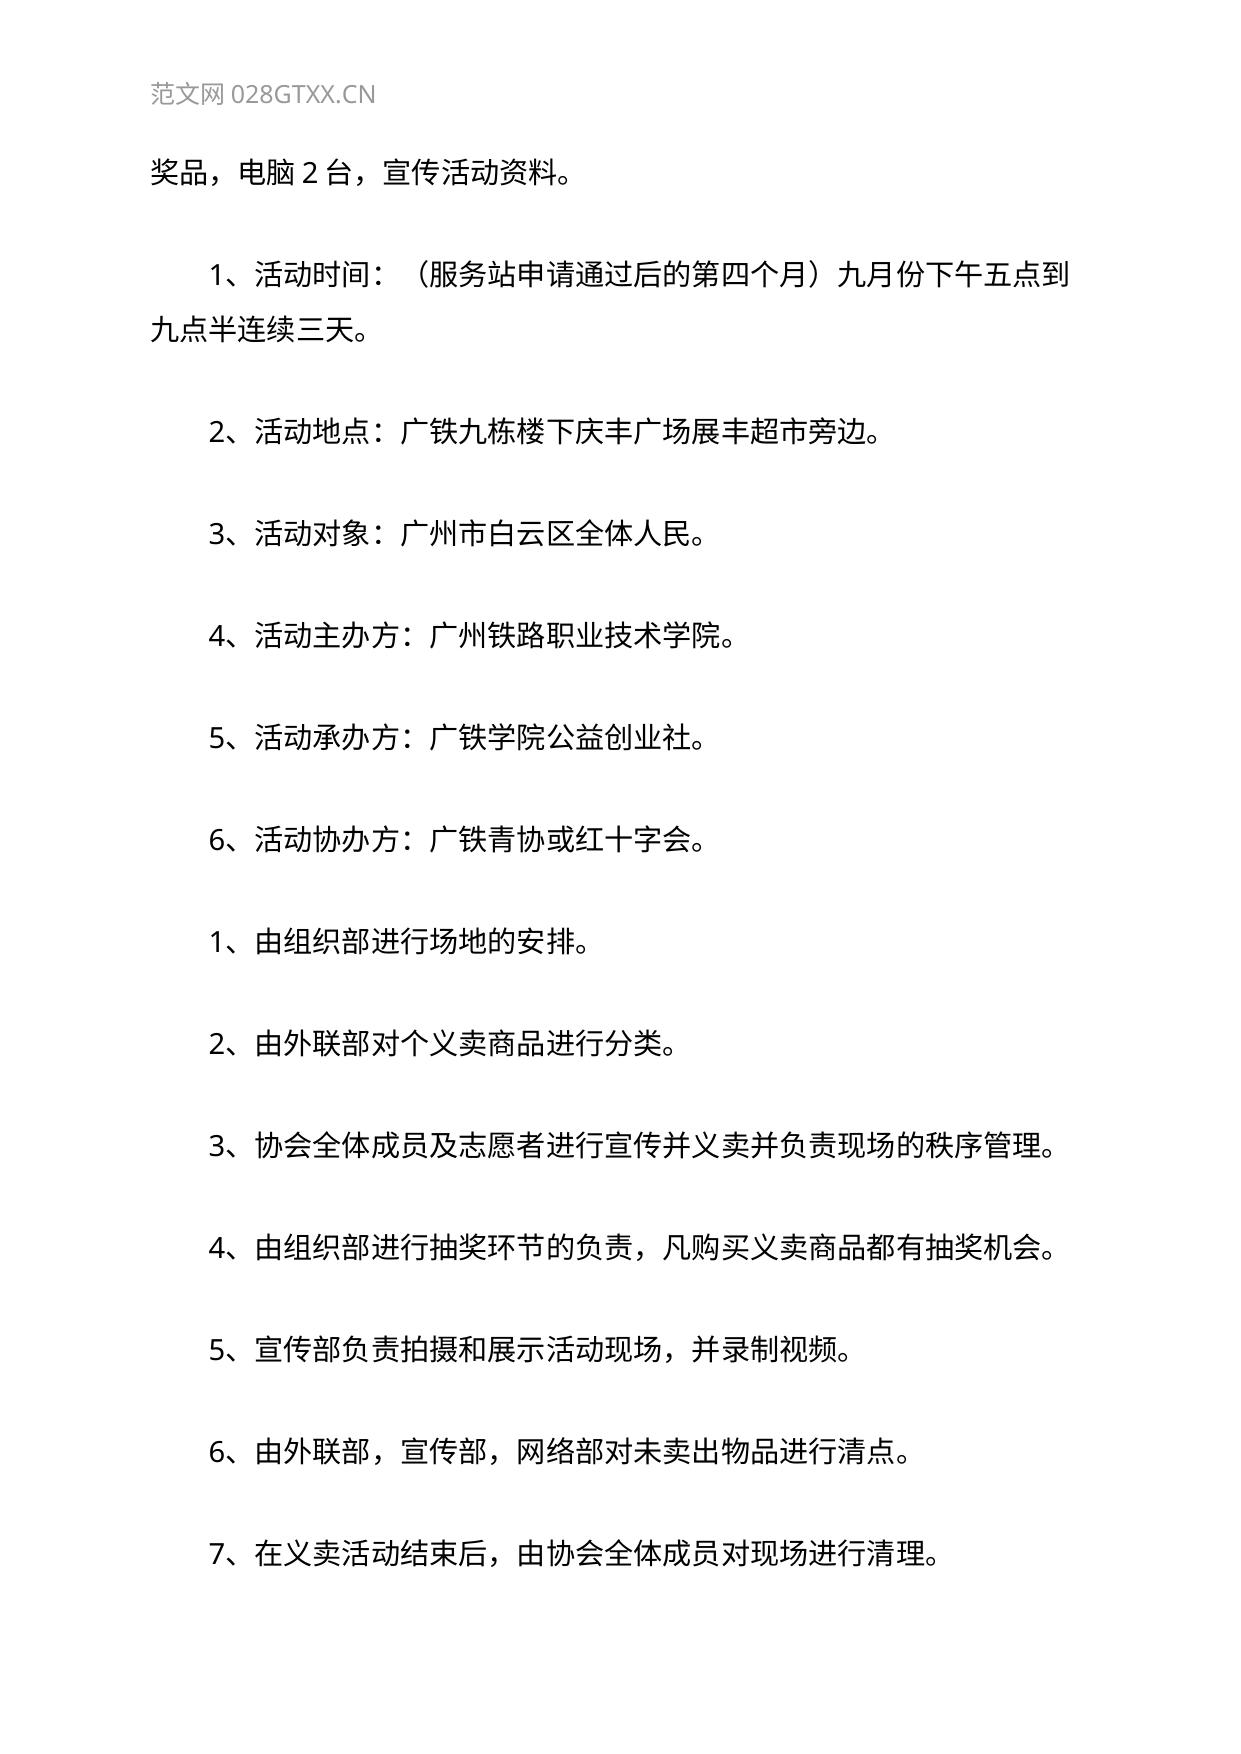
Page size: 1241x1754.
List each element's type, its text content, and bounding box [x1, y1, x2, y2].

text 2、活动地点：广铁九栋楼下庆丰广场展丰超市旁边。 [150, 409, 1090, 451]
text 1、由组织部进行场地的安排。 [150, 919, 1090, 961]
text 3、协会全体成员及志愿者进行宣传并义卖并负责现场的秩序管理。 [150, 1123, 1090, 1165]
text 7、在义卖活动结束后，由协会全体成员对现场进行清理。 [150, 1531, 1090, 1573]
text 2、由外联部对个义卖商品进行分类。 [150, 1021, 1090, 1063]
text 6、由外联部，宣传部，网络部对未卖出物品进行清点。 [150, 1428, 1090, 1471]
text 4、由组织部进行抽奖环节的负责，凡购买义卖商品都有抽奖机会。 [150, 1224, 1090, 1267]
text 1、活动时间：（服务站申请通过后的第四个月）九月份下午五点到九点半连续三天。 [150, 252, 1090, 349]
text 4、活动主办方：广州铁路职业技术学院。 [150, 613, 1090, 655]
text 5、活动承办方：广铁学院公益创业社。 [150, 715, 1090, 757]
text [150, 150, 1090, 192]
text 5、宣传部负责拍摄和展示活动现场，并录制视频。 [150, 1327, 1090, 1369]
text 6、活动协办方：广铁青协或红十字会。 [150, 817, 1090, 859]
text 3、活动对象：广州市白云区全体人民。 [150, 511, 1090, 553]
